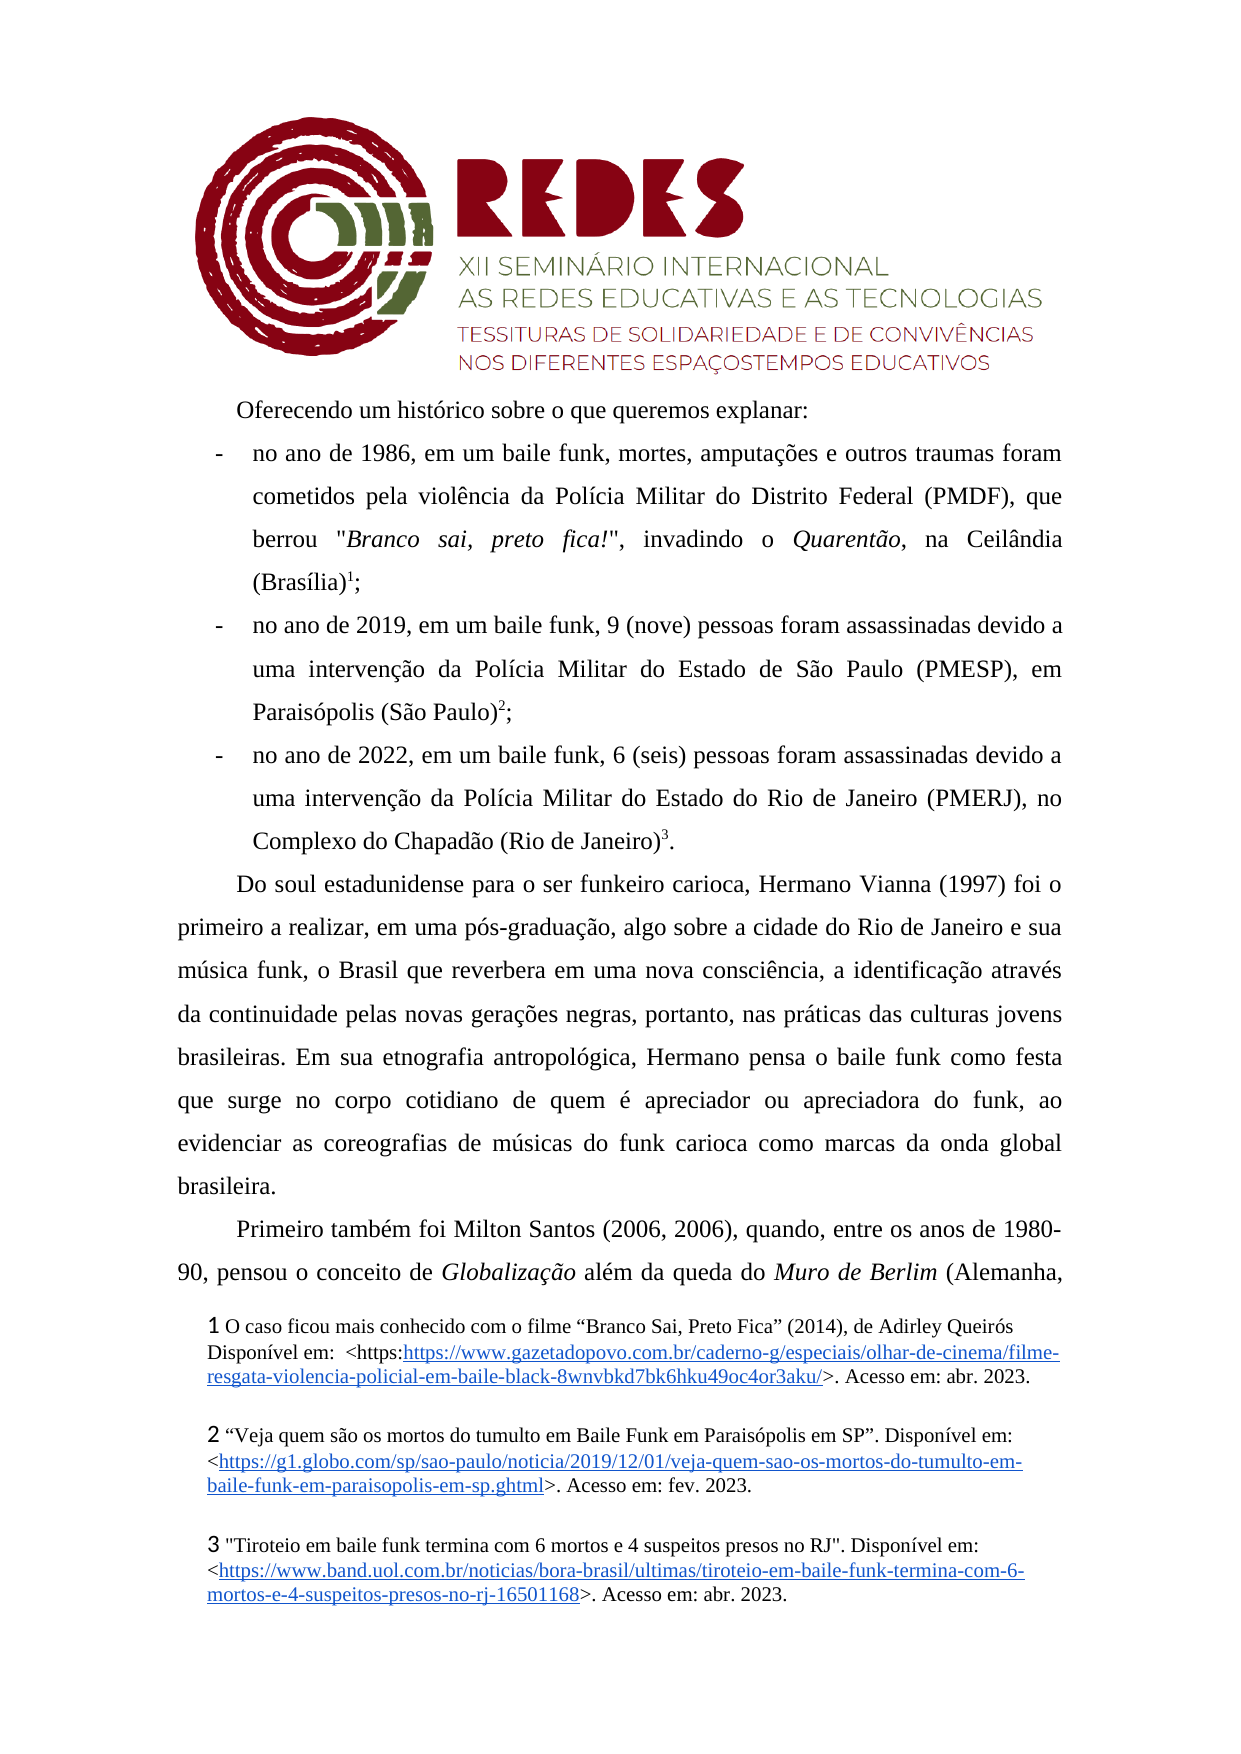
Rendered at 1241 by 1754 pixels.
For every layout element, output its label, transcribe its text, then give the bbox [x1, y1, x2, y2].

list no ano de 1986, em um baile funk, mortes, amputações e outros traumas foram cometidos pela violência da Polícia Militar do Distrito Federal (PMDF), que berrou "Branco sai, preto fica!", invadindo o Quarentão, na Ceilândia (Brasília); [215, 438, 1063, 596]
text Do soul estadunidense para o ser funkeiro carioca, Hermano Vianna (1997) foi o primeiro a realizar, em uma pós-graduação, algo sobre a cidade do Rio de Janeiro e sua música funk, o Brasil que reverbera em uma nova consciência, a identificação através da continuidade pelas novas gerações negras, portanto, nas práticas das culturas jovens brasileiras. Em sua etnografia antropológica, Hermano pensa o baile funk como festa que surge no corpo cotidiano de quem é apreciador ou apreciadora do funk, ao evidenciar as coreografias de músicas do funk carioca como marcas da onda global brasileira. [177, 869, 1063, 1200]
list no ano de 2019, em um baile funk, 9 (nove) pessoas foram assassinadas devido a uma intervenção da Polícia Militar do Estado de São Paulo (PMESP), em Paraisópolis (São Paulo); [215, 611, 1063, 726]
text Oferecendo um histórico sobre o que queremos explanar: [177, 395, 1063, 424]
picture [177, 104, 1063, 395]
list no ano de 2022, em um baile funk, 6 (seis) pessoas foram assassinadas devido a uma intervenção da Polícia Militar do Estado do Rio de Janeiro (PMERJ), no Complexo do Chapadão (Rio de Janeiro). [215, 740, 1063, 855]
